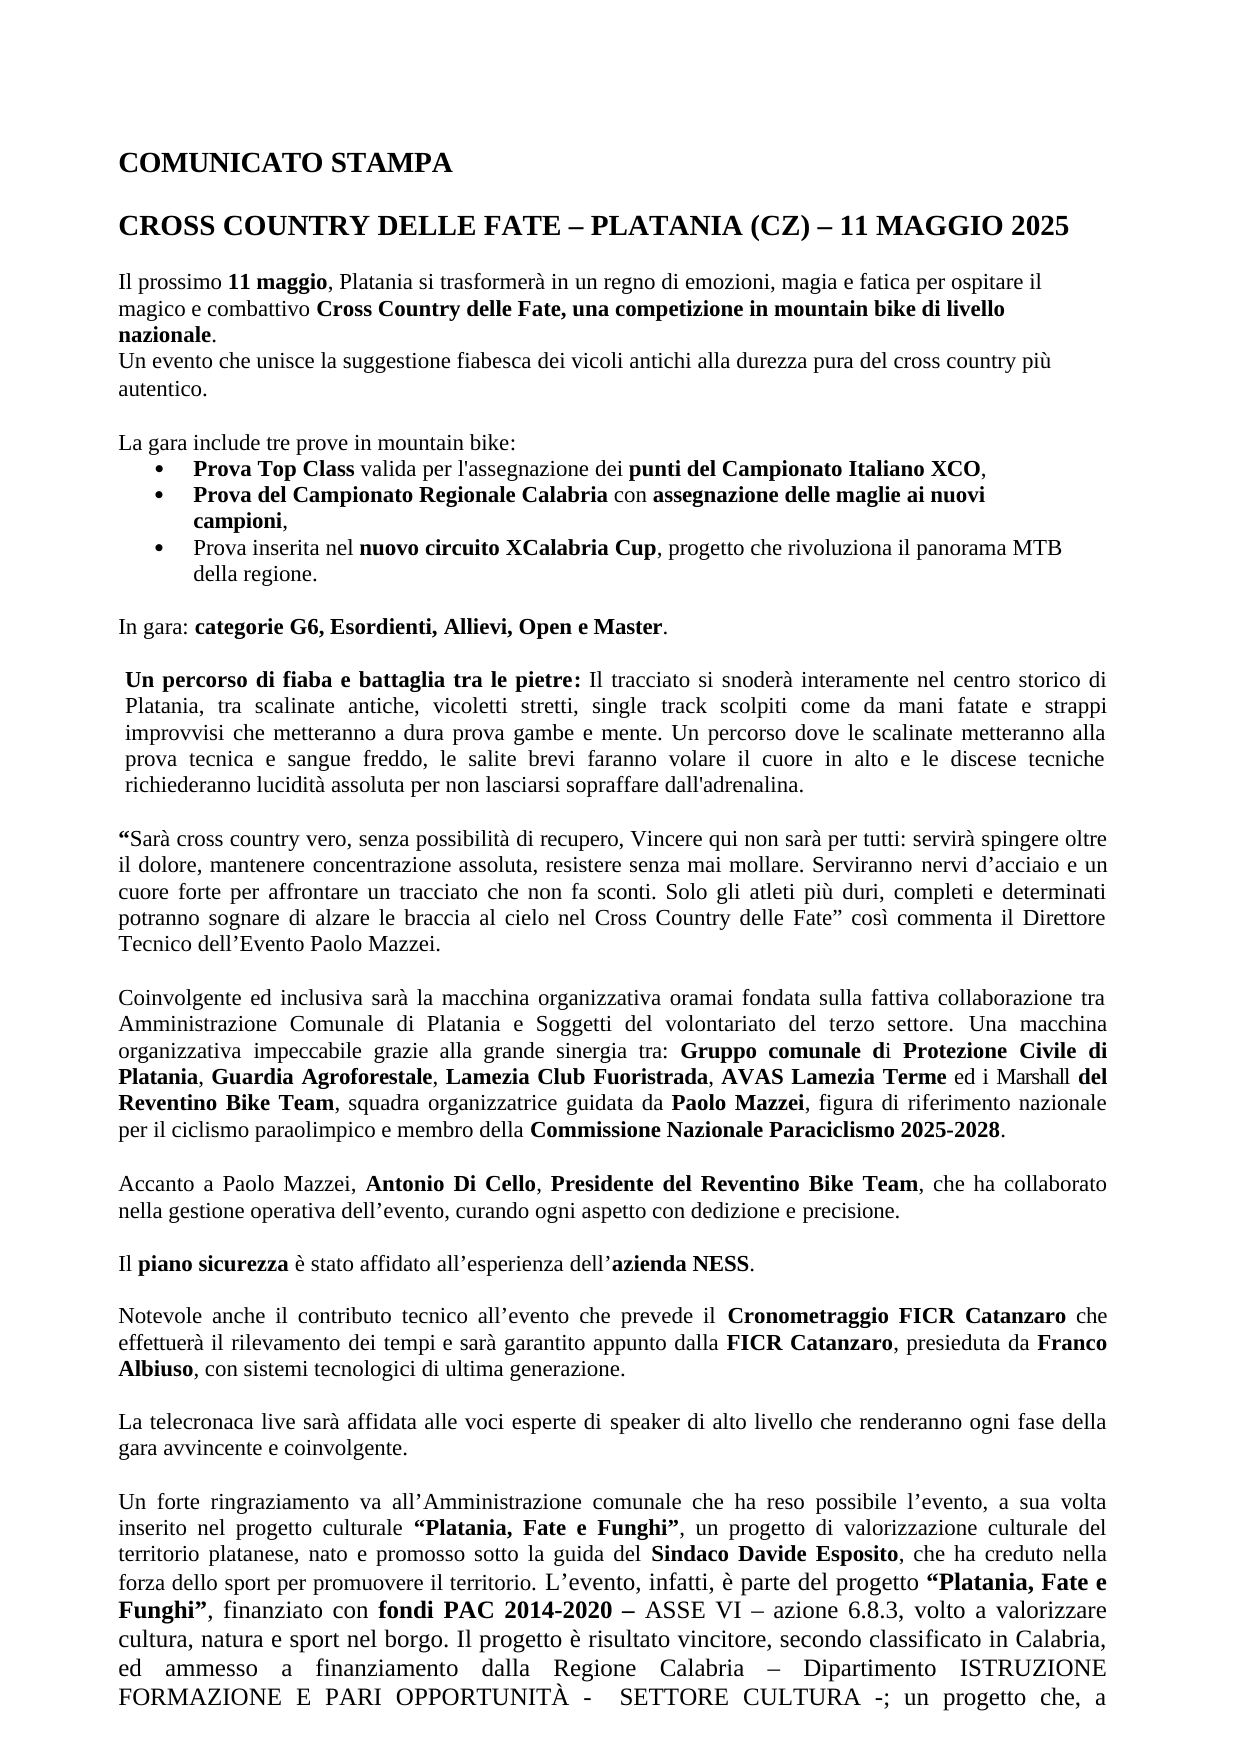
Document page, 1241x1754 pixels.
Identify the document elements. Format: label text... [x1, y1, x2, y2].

text Un evento che unisce la suggestione fiabesca dei vicoli antichi alla durezza pura del cross country più autentico. [118, 347, 1107, 401]
list Prova del Campionato Regionale Calabria con assegnazione delle maglie ai nuovi campioni, [155, 482, 1058, 534]
list Prova inserita nel nuovo circuito XCalabria Cup, progetto che rivoluziona il panorama MTB della regione. [155, 534, 1077, 587]
text Coinvolgente ed inclusiva sarà la macchina organizzativa oramai fondata sulla fattiva collaborazione tra Amministrazione Comunale di Platania e Soggetti del volontariato del terzo settore. Una macchina organizzativa impeccabile grazie alla grande sinergia tra: Gruppo comunale di Protezione Civile di Platania, Guardia Agroforestale, Lamezia Club Fuoristrada, AVAS Lamezia Terme ed i Marshall del Reventino Bike Team, squadra organizzatrice guidata da Paolo Mazzei, figura di riferimento nazionale per il ciclismo paraolimpico e membro della Commissione Nazionale Paraciclismo 2025-2028. [118, 984, 1107, 1142]
text Il prossimo 11 maggio, Platania si trasformerà in un regno di emozioni, magia e fatica per ospitare il magico e combattivo Cross Country delle Fate, una competizione in mountain bike di livello nazionale. [118, 268, 1107, 347]
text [118, 1488, 1107, 1711]
title COMUNICATO STAMPA [118, 146, 1107, 179]
text Il piano sicurezza è stato affidato all’esperienza dell’azienda NESS. [118, 1250, 1107, 1276]
text CROSS COUNTRY DELLE FATE – PLATANIA (CZ) – 11 MAGGIO 2025 [118, 208, 1107, 241]
list Prova Top Class valida per l'assegnazione dei punti del Campionato Italiano XCO, [156, 455, 1107, 482]
subtitle Un percorso di fiaba e battaglia tra le pietre: Il tracciato si snoderà interamente nel centro storico di Platania, tra scalinate antiche, vicoletti stretti, single track scolpiti come da mani fatate e strappi improvvisi che metteranno a dura prova gambe e mente. Un percorso dove le scalinate metteranno alla prova tecnica e sangue freddo, le salite brevi faranno volare il cuore in alto e le discese tecniche richiederanno lucidità assoluta per non lasciarsi sopraffare dall'adrenalina. [125, 666, 1107, 798]
text Notevole anche il contributo tecnico all’evento che prevede il Cronometraggio FICR Catanzaro che effettuerà il rilevamento dei tempi e sarà garantito appunto dalla FICR Catanzaro, presieduta da Franco Albiuso, con sistemi tecnologici di ultima generazione. [118, 1302, 1107, 1381]
text Accanto a Paolo Mazzei, Antonio Di Cello, Presidente del Reventino Bike Team, che ha collaborato nella gestione operativa dell’evento, curando ogni aspetto con dedizione e precisione. [118, 1170, 1107, 1223]
text La gara include tre prove in mountain bike: [118, 429, 1107, 455]
text “Sarà cross country vero, senza possibilità di recupero, Vincere qui non sarà per tutti: servirà spingere oltre il dolore, mantenere concentrazione assoluta, resistere senza mai mollare. Serviranno nervi d’acciaio e un cuore forte per affrontare un tracciato che non fa sconti. Solo gli atleti più duri, completi e determinati potranno sognare di alzare le braccia al cielo nel Cross Country delle Fate” così commenta il Direttore Tecnico dell’Evento Paolo Mazzei. [118, 825, 1107, 957]
text In gara: categorie G6, Esordienti, Allievi, Open e Master. [118, 613, 1107, 639]
subtitle La telecronaca live sarà affidata alle voci esperte di speaker di alto livello che renderanno ogni fase della gara avvincente e coinvolgente. [118, 1408, 1107, 1461]
